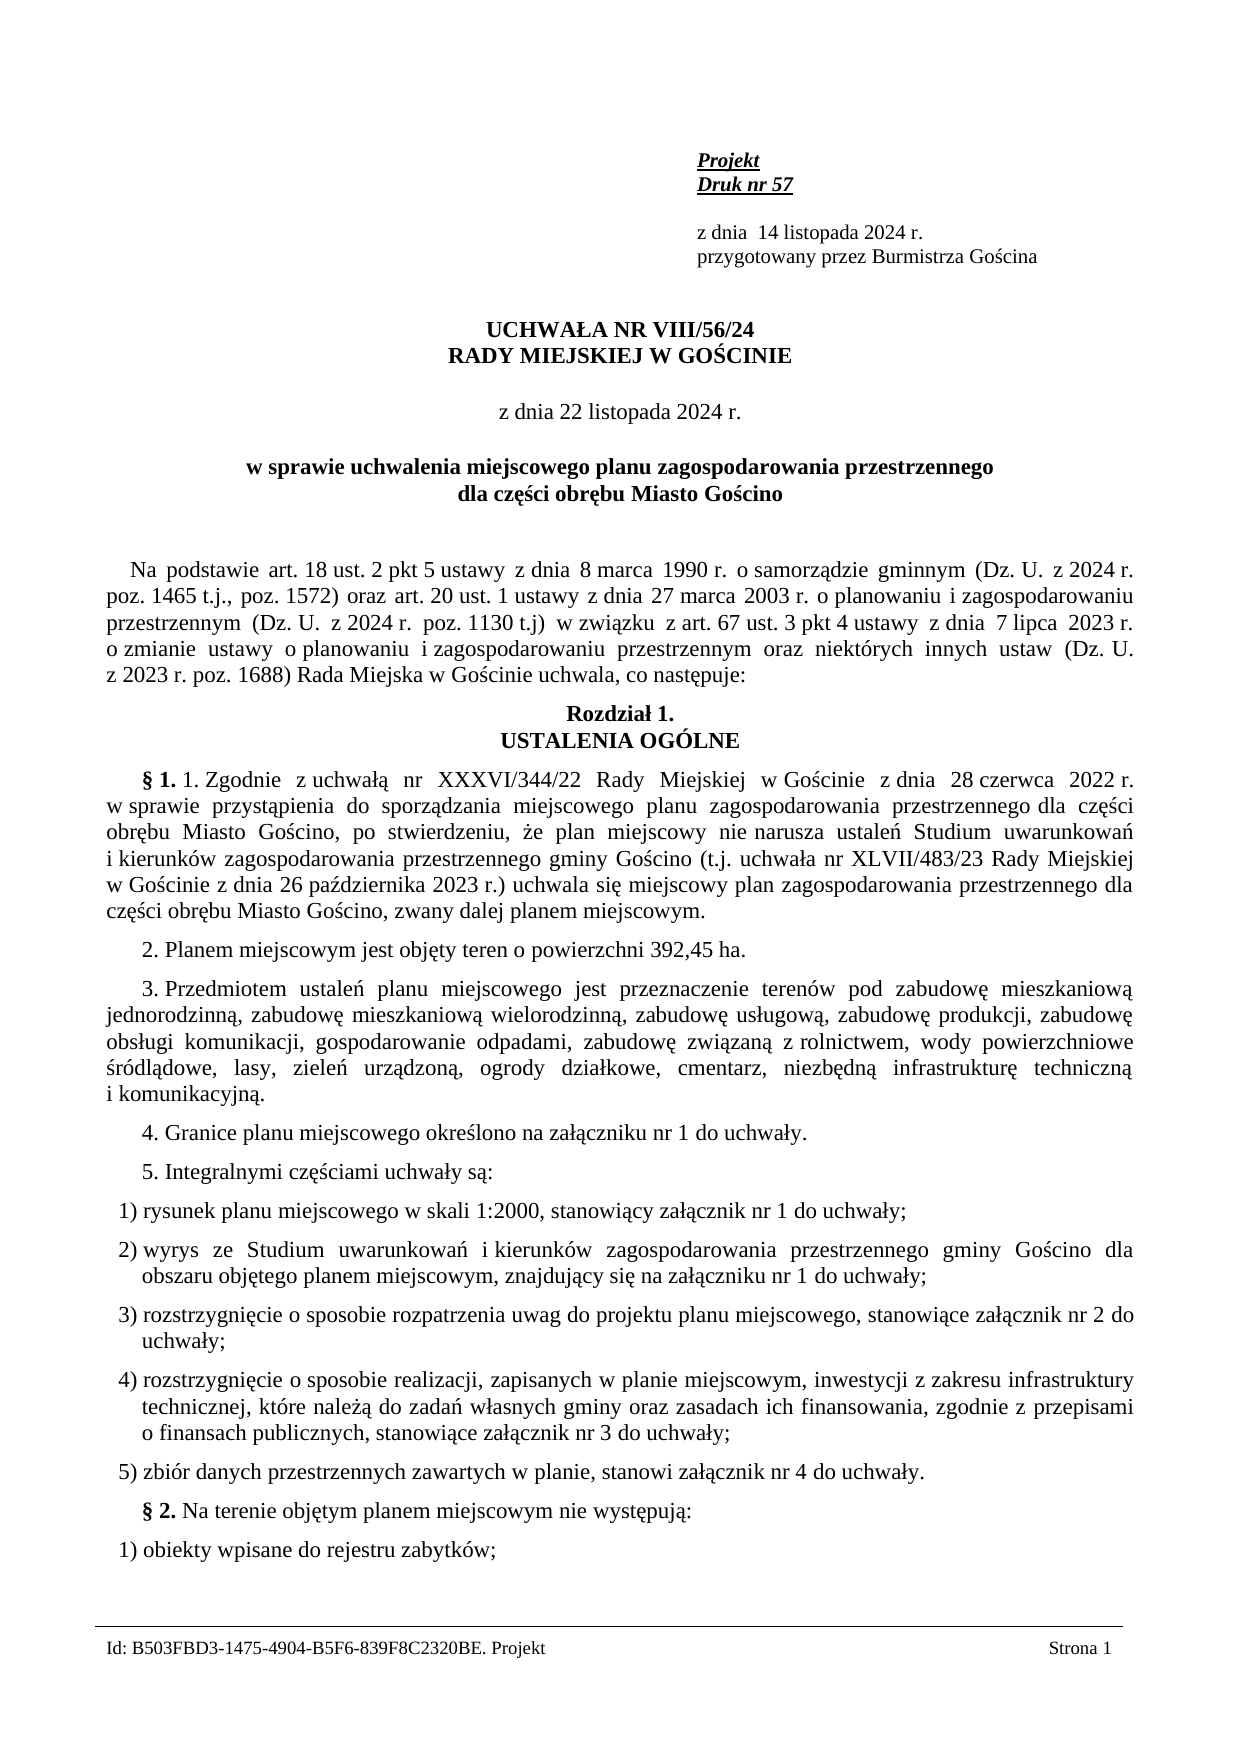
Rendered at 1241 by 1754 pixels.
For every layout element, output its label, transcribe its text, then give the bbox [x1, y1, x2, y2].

text z dnia 14 listopada 2024 r. [697, 220, 1134, 244]
text 1) obiekty wpisane do rejestru zabytków; [118, 1536, 1134, 1562]
text z dnia 22 listopada 2024 r. [106, 398, 1134, 424]
text Projekt [697, 148, 1134, 172]
text Rozdział 1. USTALENIA OGÓLNE [106, 700, 1134, 753]
text w sprawie uchwalenia miejscowego planu zagospodarowania przestrzennego dla części obrębu Miasto Gościno [106, 453, 1134, 506]
text Na podstawie art. 18 ust. 2 pkt 5 ustawy z dnia 8 marca 1990 r. o samorządzie gminnym (Dz. U. z 2024 r. poz. 1465 t.j., poz. 1572) oraz art. 20 ust. 1 ustawy z dnia 27 marca 2003 r. o planowaniu i zagospodarowaniu przestrzennym (Dz. U. z 2024 r. poz. 1130 t.j) w związku z art. 67 ust. 3 pkt 4 ustawy z dnia 7 lipca 2023 r. o zmianie ustawy o planowaniu i zagospodarowaniu przestrzennym oraz niektórych innych ustaw (Dz. U. z 2023 r. poz. 1688) Rada Miejska w Gościnie uchwala, co następuje: [106, 556, 1134, 688]
text przygotowany przez Burmistrza Gościna [697, 244, 1134, 268]
text § 2. Na terenie objętym planem miejscowym nie występują: [106, 1497, 1134, 1523]
text 2) wyrys ze Studium uwarunkowań i kierunków zagospodarowania przestrzennego gminy Gościno dla obszaru objętego planem miejscowym, znajdujący się na załączniku nr 1 do uchwały; [118, 1236, 1134, 1289]
text 3. Przedmiotem ustaleń planu miejscowego jest przeznaczenie terenów pod zabudowę mieszkaniową jednorodzinną, zabudowę mieszkaniową wielorodzinną, zabudowę usługową, zabudowę produkcji, zabudowę obsługi komunikacji, gospodarowanie odpadami, zabudowę związaną z rolnictwem, wody powierzchniowe śródlądowe, lasy, zieleń urządzoną, ogrody działkowe, cmentarz, niezbędną infrastrukturę techniczną i komunikacyjną. [106, 975, 1134, 1107]
text 5) zbiór danych przestrzennych zawartych w planie, stanowi załącznik nr 4 do uchwały. [118, 1458, 1134, 1484]
text Uchwała Nr VIII/56/24 Rady Miejskiej w Gościnie [106, 316, 1134, 369]
text 4) rozstrzygnięcie o sposobie realizacji, zapisanych w planie miejscowym, inwestycji z zakresu infrastruktury technicznej, które należą do zadań własnych gminy oraz zasadach ich finansowania, zgodnie z przepisami o finansach publicznych, stanowiące załącznik nr 3 do uchwały; [118, 1366, 1134, 1445]
text 2. Planem miejscowym jest objęty teren o powierzchni 392,45 ha. [106, 936, 1134, 963]
text 1) rysunek planu miejscowego w skali 1:2000, stanowiący załącznik nr 1 do uchwały; [118, 1197, 1134, 1223]
text § 1. 1. Zgodnie z uchwałą nr XXXVI/344/22 Rady Miejskiej w Gościnie z dnia 28 czerwca 2022 r. w sprawie przystąpienia do sporządzania miejscowego planu zagospodarowania przestrzennego dla części obrębu Miasto Gościno, po stwierdzeniu, że plan miejscowy nie narusza ustaleń Studium uwarunkowań i kierunków zagospodarowania przestrzennego gminy Gościno (t.j. uchwała nr XLVII/483/23 Rady Miejskiej w Gościnie z dnia 26 października 2023 r.) uchwala się miejscowy plan zagospodarowania przestrzennego dla części obrębu Miasto Gościno, zwany dalej planem miejscowym. [106, 766, 1134, 924]
text 4. Granice planu miejscowego określono na załączniku nr 1 do uchwały. [106, 1119, 1134, 1146]
text 3) rozstrzygnięcie o sposobie rozpatrzenia uwag do projektu planu miejscowego, stanowiące załącznik nr 2 do uchwały; [118, 1301, 1134, 1354]
text 5. Integralnymi częściami uchwały są: [106, 1158, 1134, 1184]
text Druk nr 57 [697, 172, 1134, 196]
